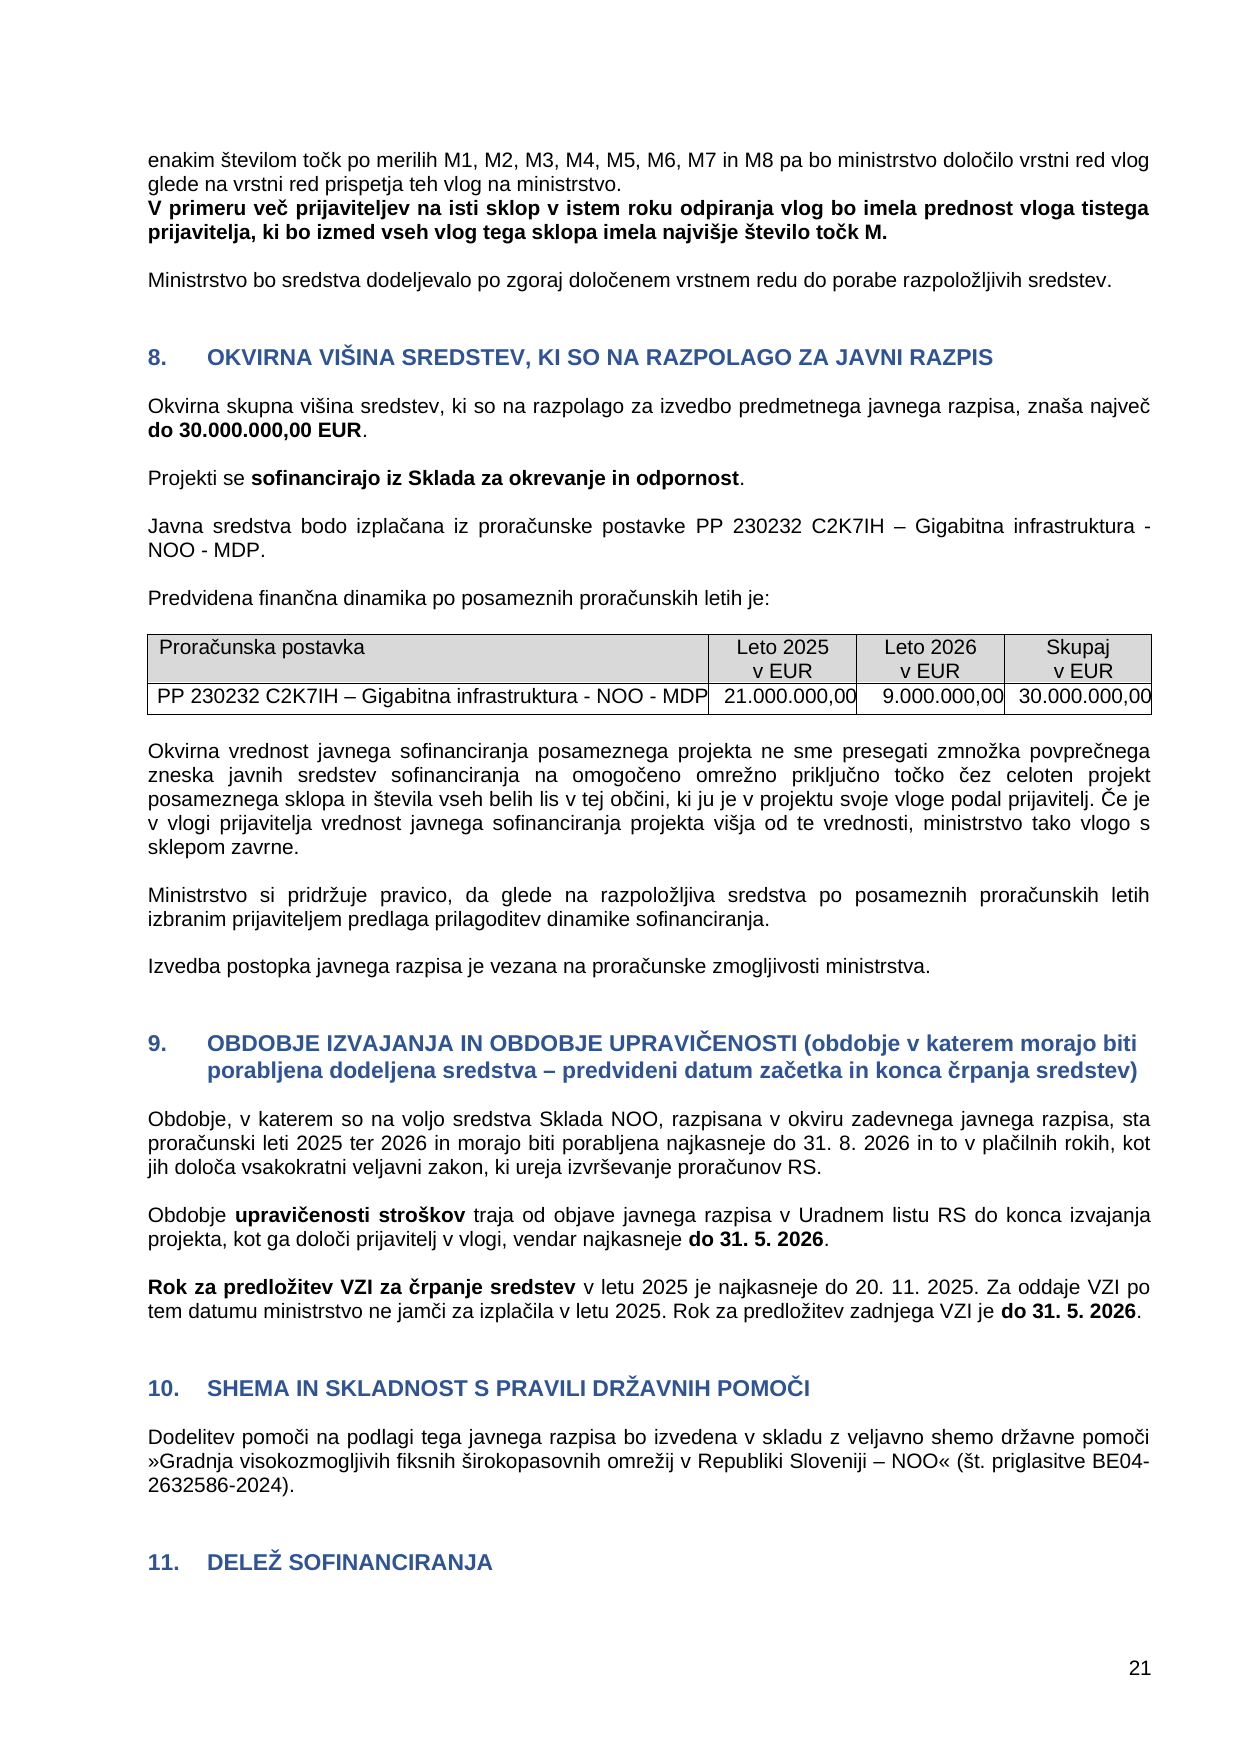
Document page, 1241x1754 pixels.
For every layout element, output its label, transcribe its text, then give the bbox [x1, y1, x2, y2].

table_cell 30.000.000,00 [1005, 684, 1151, 714]
text Javna sredstva bodo izplačana iz proračunske postavke PP 230232 C2K7IH – Gigabitna infrastruktura - NOO - MDP. [148, 514, 1152, 562]
text Obdobje, v katerem so na voljo sredstva Sklada NOO, razpisana v okviru zadevnega javnega razpisa, sta proračunski leti 2025 ter 2026 in morajo biti porabljena najkasneje do 31. 8. 2026 in to v plačilnih rokih, kot jih določa vsakokratni veljavni zakon, ki ureja izvrševanje proračunov RS. [148, 1107, 1152, 1179]
subtitle SHEMA IN SKLADNOST S PRAVILI DRŽAVNIH POMOČI [148, 1375, 1152, 1401]
text Ministrstvo bo sredstva dodeljevalo po zgoraj določenem vrstnem redu do porabe razpoložljivih sredstev. [148, 267, 1152, 291]
subtitle OBDOBJE IZVAJANJA IN OBDOBJE UPRAVIČENOSTI (obdobje v katerem morajo biti porabljena dodeljena sredstva – predvideni datum začetka in konca črpanja sredstev) [148, 1030, 1152, 1083]
text Izvedba postopka javnega razpisa je vezana na proračunske zmogljivosti ministrstva. [148, 954, 1152, 978]
subtitle DELEŽ SOFINANCIRANJA [148, 1549, 1152, 1575]
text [148, 148, 1152, 196]
text Predvidena finančna dinamika po posameznih proračunskih letih je: [148, 586, 1152, 609]
table_cell 21.000.000,00 [709, 684, 856, 714]
text Rok za predložitev VZI za črpanje sredstev v letu 2025 je najkasneje do 20. 11. 2025. Za oddaje VZI po tem datumu ministrstvo ne jamči za izplačila v letu 2025. Rok za predložitev zadnjega VZI je do 31. 5. 2026. [148, 1275, 1152, 1323]
table_header Leto 2026 v EUR [857, 635, 1004, 682]
table_header Proračunska postavka [148, 635, 708, 682]
text Okvirna vrednost javnega sofinanciranja posameznega projekta ne sme presegati zmnožka povprečnega zneska javnih sredstev sofinanciranja na omogočeno omrežno priključno točko čez celoten projekt posameznega sklopa in števila vseh belih lis v tej občini, ki ju je v projektu svoje vloge podal prijavitelj. Če je v vlogi prijavitelja vrednost javnega sofinanciranja projekta višja od te vrednosti, ministrstvo tako vlogo s sklepom zavrne. [148, 739, 1152, 858]
table_header Skupaj v EUR [1005, 635, 1151, 682]
text Dodelitev pomoči na podlagi tega javnega razpisa bo izvedena v skladu z veljavno shemo državne pomoči »Gradnja visokozmogljivih fiksnih širokopasovnih omrežij v Republiki Sloveniji – NOO« (št. priglasitve BE04-2632586-2024). [148, 1425, 1152, 1497]
subtitle OKVIRNA VIŠINA SREDSTEV, KI SO NA RAZPOLAGO ZA JAVNI RAZPIS [148, 343, 1152, 370]
text Projekti se sofinancirajo iz Sklada za okrevanje in odpornost. [148, 466, 1152, 490]
text Ministrstvo si pridržuje pravico, da glede na razpoložljiva sredstva po posameznih proračunskih letih izbranim prijaviteljem predlaga prilagoditev dinamike sofinanciranja. [148, 882, 1152, 930]
table_cell PP 230232 C2K7IH – Gigabitna infrastruktura - NOO - MDP [148, 684, 708, 714]
text Okvirna skupna višina sredstev, ki so na razpolago za izvedbo predmetnega javnega razpisa, znaša največ do 30.000.000,00 EUR. [148, 394, 1152, 442]
table_cell 9.000.000,00 [857, 684, 1004, 714]
text Obdobje upravičenosti stroškov traja od objave javnega razpisa v Uradnem listu RS do konca izvajanja projekta, kot ga določi prijavitelj v vlogi, vendar najkasneje do 31. 5. 2026. [148, 1203, 1152, 1251]
text V primeru več prijaviteljev na isti sklop v istem roku odpiranja vlog bo imela prednost vloga tistega prijavitelja, ki bo izmed vseh vlog tega sklopa imela najvišje število točk M. [148, 196, 1152, 243]
table_header Leto 2025 v EUR [709, 635, 856, 682]
